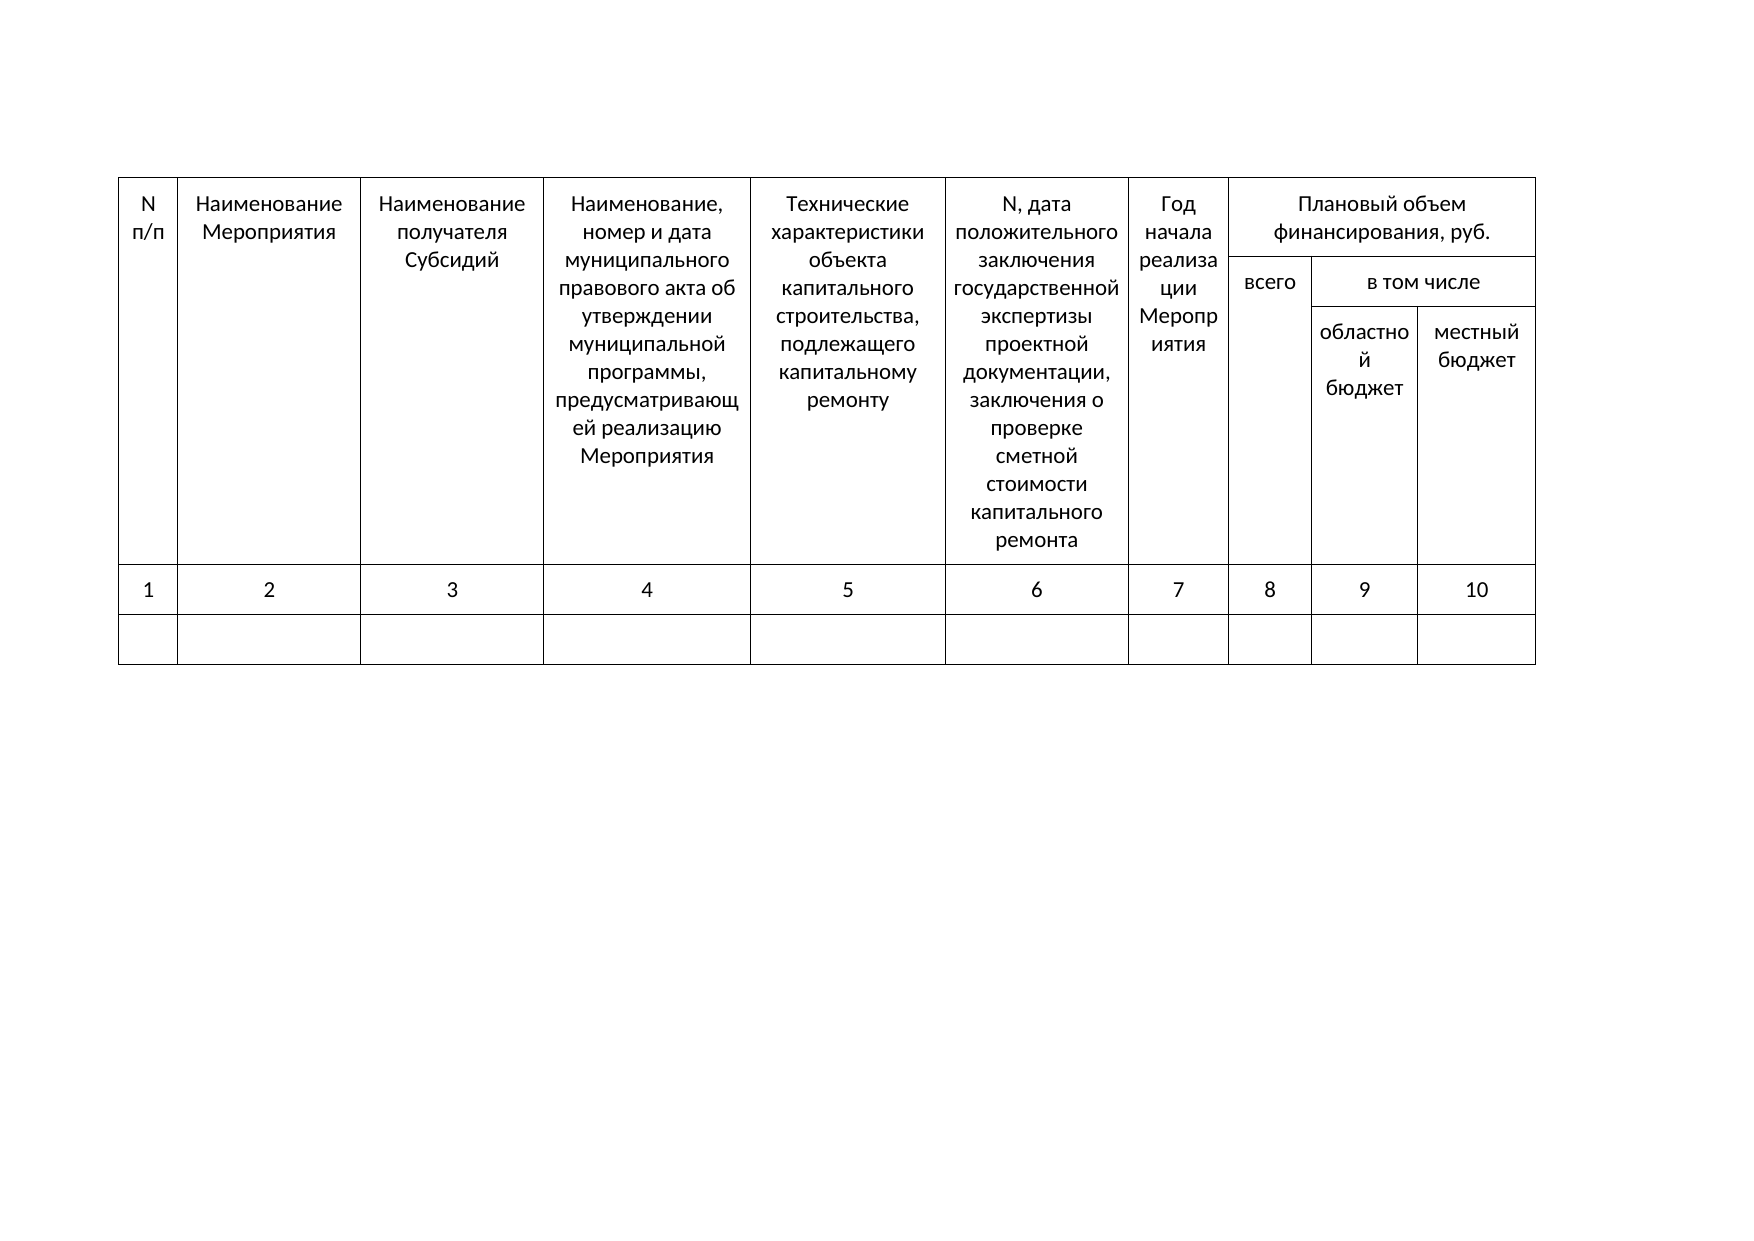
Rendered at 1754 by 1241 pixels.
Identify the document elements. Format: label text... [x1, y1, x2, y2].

table_cell [361, 615, 543, 664]
table_header Наименование получателя Субсидий [361, 178, 543, 564]
table_cell [1418, 615, 1535, 664]
table_cell 9 [1312, 565, 1417, 614]
table_cell [1312, 615, 1417, 664]
table_cell 6 [946, 565, 1128, 614]
table_cell [544, 615, 750, 664]
table_cell 4 [544, 565, 750, 614]
table_cell 5 [751, 565, 945, 614]
table_header Плановый объем финансирования, руб. [1229, 178, 1535, 256]
table_cell [119, 615, 177, 664]
table_header N, дата положительного заключения государственной экспертизы проектной документации, заключения о проверке сметной стоимости капитального ремонта [946, 178, 1128, 564]
table_header N п/п [119, 178, 177, 564]
table_cell всего [1229, 257, 1311, 564]
table_cell 8 [1229, 565, 1311, 614]
table_cell областной бюджет [1312, 307, 1417, 564]
table_cell 10 [1418, 565, 1535, 614]
table_cell [946, 615, 1128, 664]
table_cell [751, 615, 945, 664]
table_cell 3 [361, 565, 543, 614]
table_cell [1229, 615, 1311, 664]
table_header Год начала реализации Мероприятия [1129, 178, 1228, 564]
table_cell 7 [1129, 565, 1228, 614]
table_cell [1129, 615, 1228, 664]
table_cell [178, 615, 360, 664]
table_header Наименование Мероприятия [178, 178, 360, 564]
table_header Наименование, номер и дата муниципального правового акта об утверждении муниципальной программы, предусматривающей реализацию Мероприятия [544, 178, 750, 564]
table_cell 1 [119, 565, 177, 614]
table_header Технические характеристики объекта капитального строительства, подлежащего капитальному ремонту [751, 178, 945, 564]
table_cell местный бюджет [1418, 307, 1535, 564]
table_cell 2 [178, 565, 360, 614]
table_cell в том числе [1312, 257, 1535, 306]
